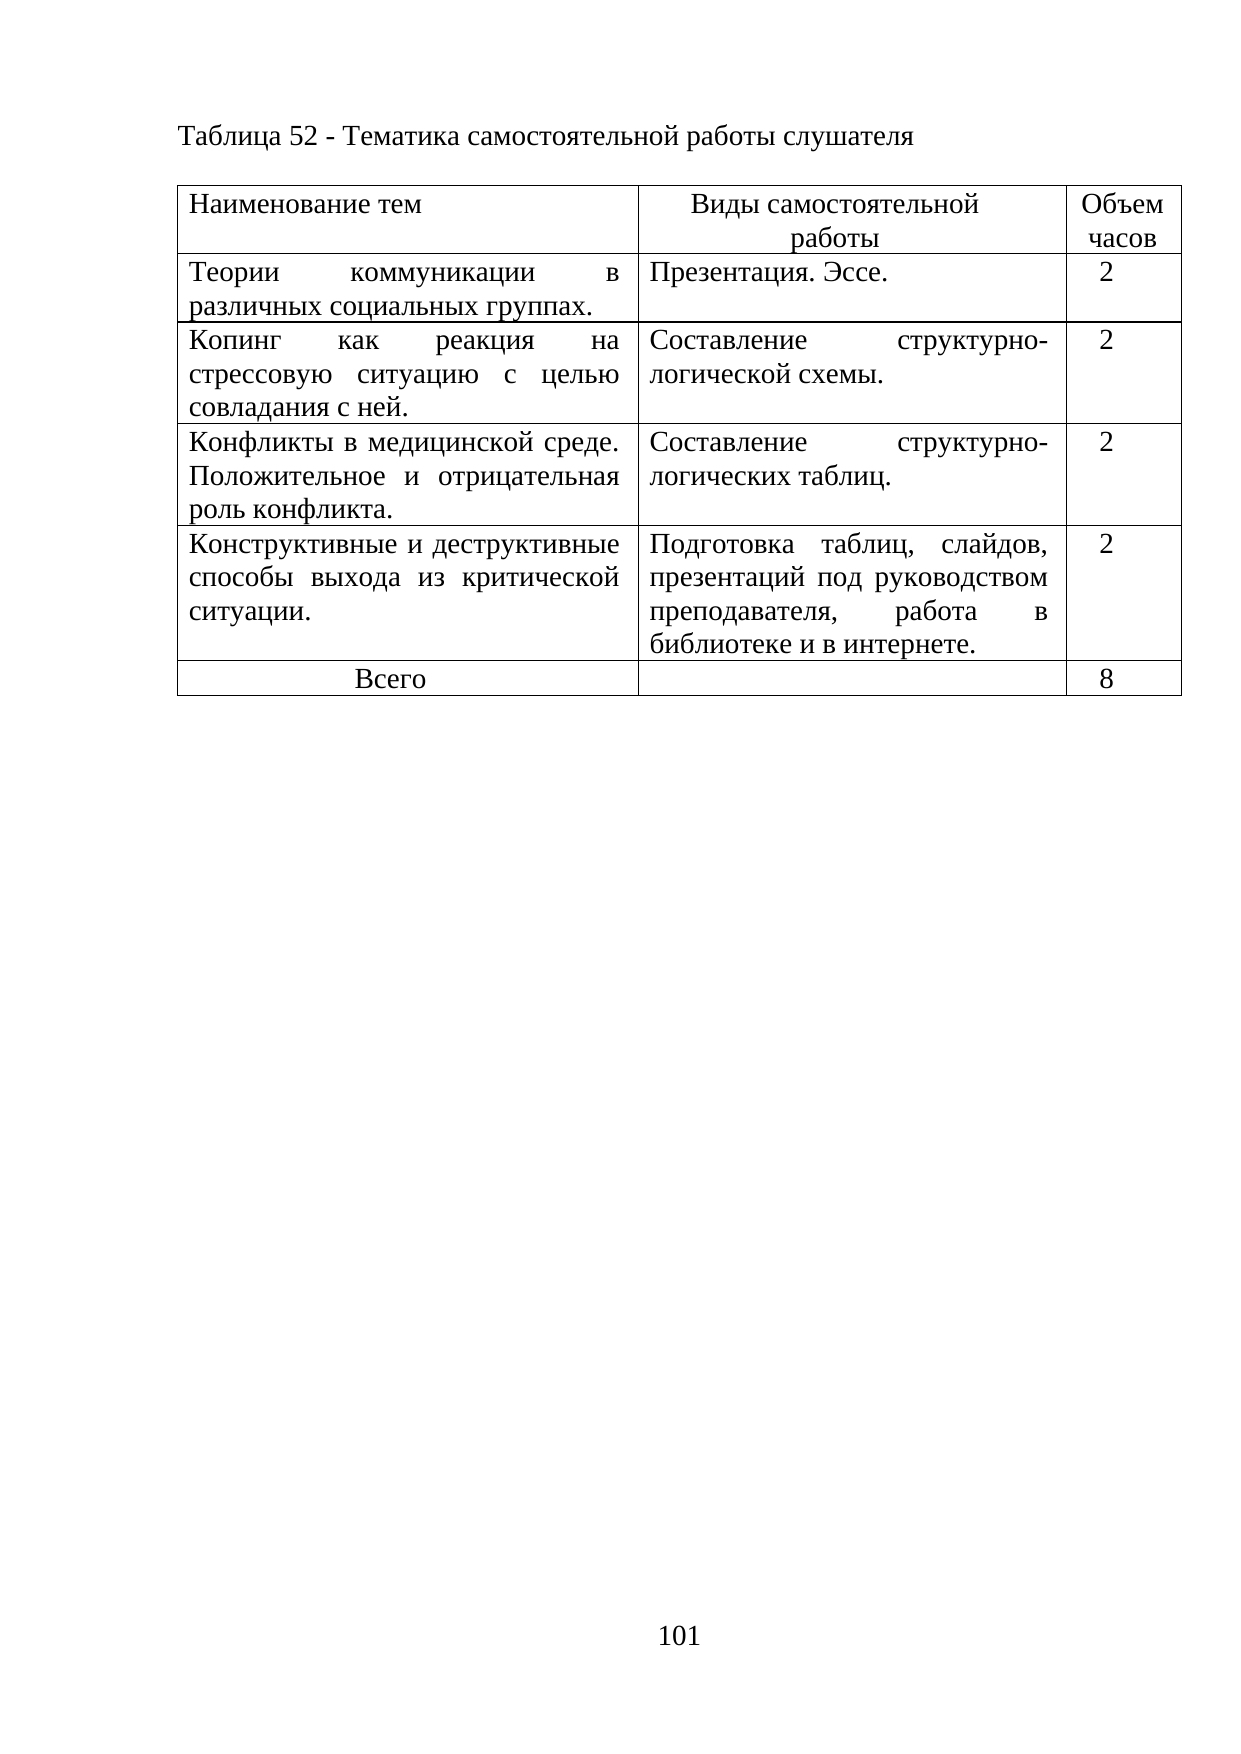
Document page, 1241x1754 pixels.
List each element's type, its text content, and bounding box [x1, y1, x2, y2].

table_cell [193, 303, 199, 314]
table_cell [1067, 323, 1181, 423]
text Таблица 52 - Тематика самостоятельной работы слушателя [177, 118, 1146, 152]
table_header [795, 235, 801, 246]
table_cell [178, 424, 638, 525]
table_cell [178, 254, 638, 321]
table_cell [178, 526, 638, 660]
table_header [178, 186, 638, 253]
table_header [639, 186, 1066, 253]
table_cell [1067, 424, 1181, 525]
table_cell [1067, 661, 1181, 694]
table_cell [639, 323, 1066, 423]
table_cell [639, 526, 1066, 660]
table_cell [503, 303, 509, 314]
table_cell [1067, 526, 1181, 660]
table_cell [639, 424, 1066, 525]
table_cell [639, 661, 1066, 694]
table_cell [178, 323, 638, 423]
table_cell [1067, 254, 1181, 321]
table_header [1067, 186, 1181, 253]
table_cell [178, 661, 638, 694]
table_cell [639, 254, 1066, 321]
